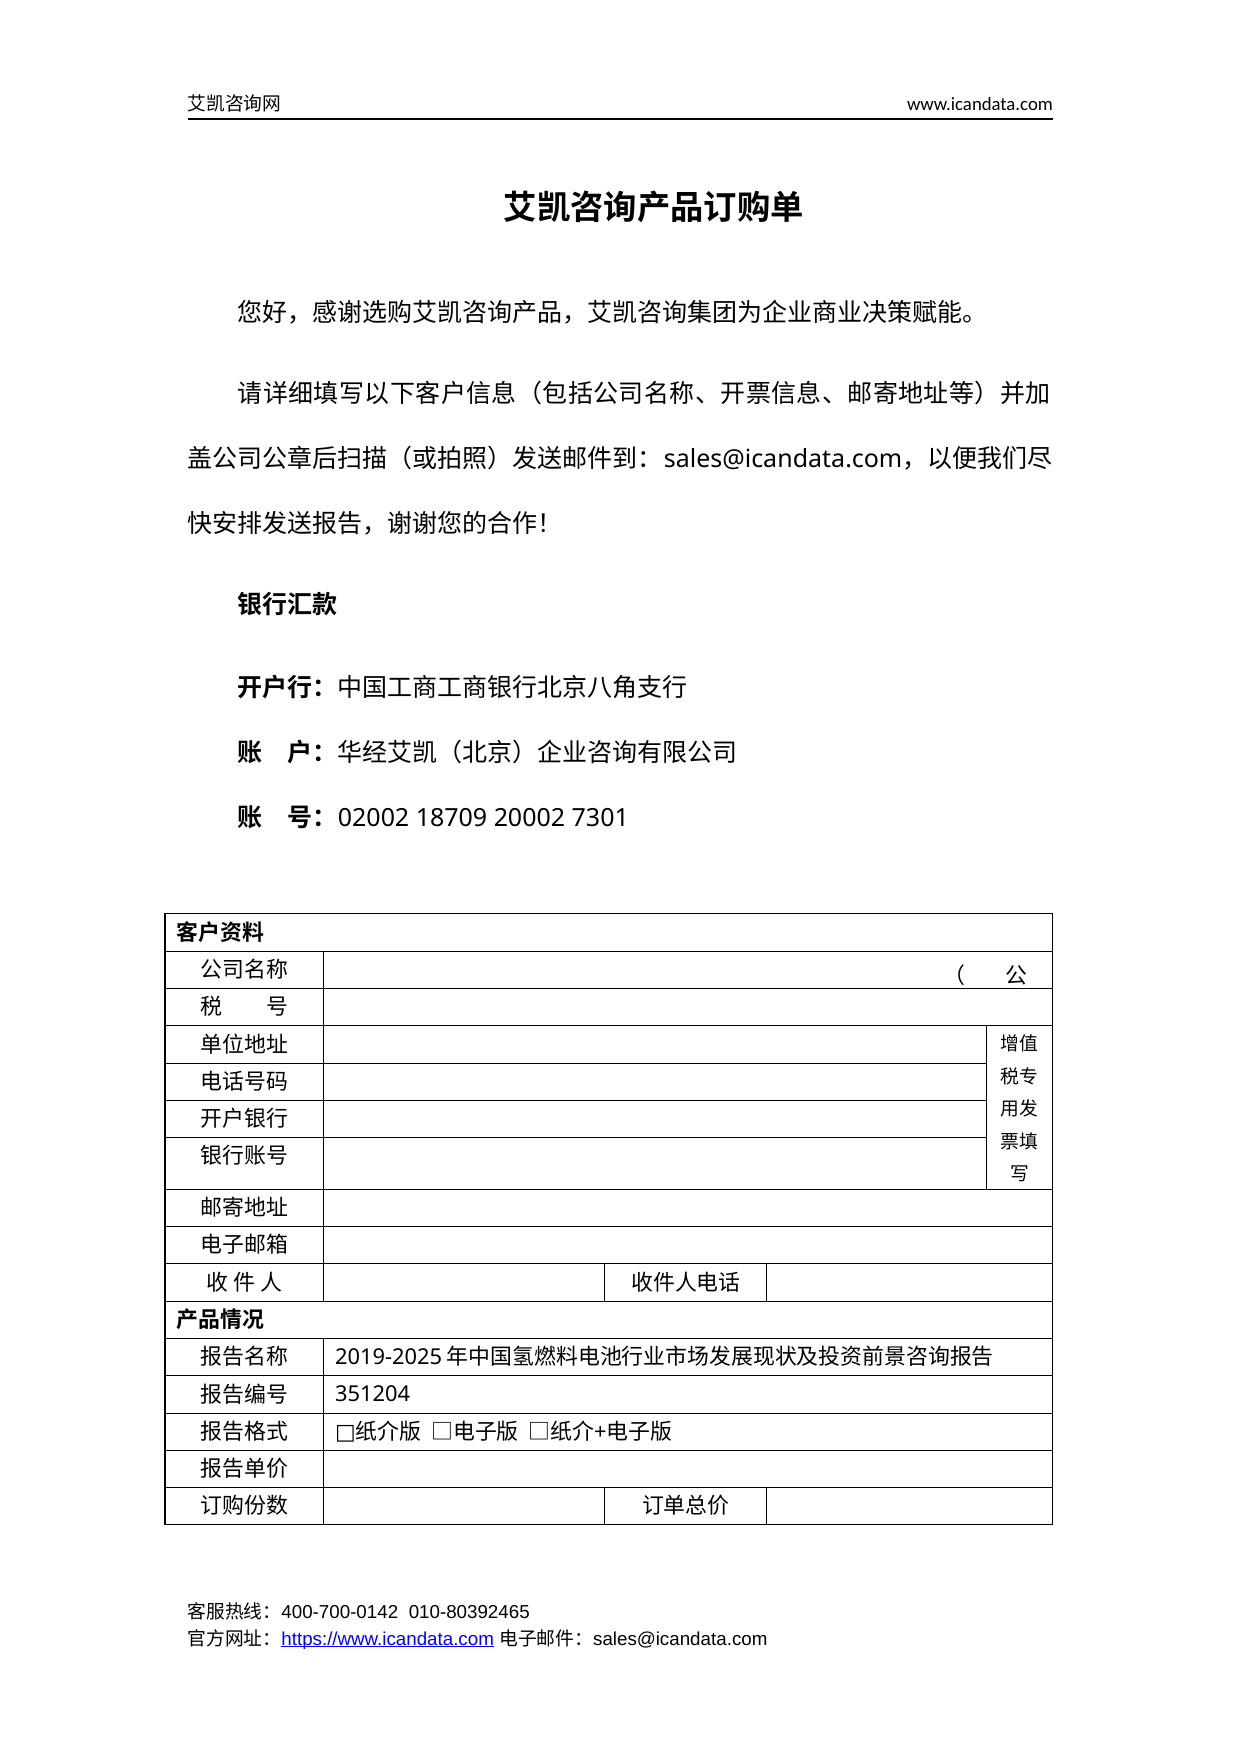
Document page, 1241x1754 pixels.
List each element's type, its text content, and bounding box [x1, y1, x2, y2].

table_cell 电子邮箱 [166, 1227, 323, 1263]
table_cell [324, 1026, 986, 1062]
text 请详细填写以下客户信息（包括公司名称、开票信息、邮寄地址等）并加盖公司公章后扫描（或拍照）发送邮件到：sales@icandata.com，以便我们尽快安排发送报告，谢谢您的合作！ [187, 359, 1053, 554]
table_cell 订单总价 [605, 1488, 766, 1524]
table_cell [324, 989, 1052, 1025]
table_header 客户资料 [166, 914, 1052, 951]
table_cell [324, 1064, 986, 1100]
text 开户行：中国工商工商银行北京八角支行 [187, 653, 1053, 718]
table_cell 收 件 人 [166, 1264, 323, 1301]
table_cell 报告名称 [166, 1339, 323, 1375]
table_cell 税 号 [166, 989, 323, 1025]
table_cell 电话号码 [166, 1064, 323, 1100]
table_cell 报告编号 [166, 1376, 323, 1412]
text 银行汇款 [187, 570, 1053, 635]
table_cell 单位地址 [166, 1026, 323, 1062]
table_cell [767, 1488, 1052, 1524]
table_cell 开户银行 [166, 1101, 323, 1137]
table_cell [324, 952, 1052, 988]
table_cell 2019-2025年中国氢燃料电池行业市场发展现状及投资前景咨询报告 [324, 1339, 1052, 1375]
table_cell [324, 1138, 986, 1189]
table_cell 收件人电话 [605, 1264, 766, 1301]
table_cell 邮寄地址 [166, 1190, 323, 1226]
table_cell [324, 1227, 1052, 1263]
text 您好，感谢选购艾凯咨询产品，艾凯咨询集团为企业商业决策赋能。 [187, 278, 1053, 343]
table_cell 订购份数 [166, 1488, 323, 1524]
table_cell [324, 1190, 1052, 1226]
table_cell □纸介版 □电子版 □纸介+电子版 [324, 1414, 1052, 1450]
table_cell 公司名称 [166, 952, 323, 988]
table_cell 银行账号 [166, 1138, 323, 1189]
table_cell [324, 1264, 604, 1301]
table_cell 报告格式 [166, 1414, 323, 1450]
table_cell 产品情况 [166, 1302, 1052, 1338]
table_cell [324, 1101, 986, 1137]
table_cell 报告单价 [166, 1451, 323, 1487]
table_cell [767, 1264, 1052, 1301]
table_cell [324, 1488, 604, 1524]
text 账 号：02002 18709 20002 7301 [187, 783, 1053, 848]
text 账 户：华经艾凯（北京）企业咨询有限公司 [187, 718, 1053, 783]
table_cell [324, 1451, 1052, 1487]
table_cell 351204 [324, 1376, 1052, 1412]
table_cell 增值税专用发票填写 [987, 1026, 1052, 1189]
text 艾凯咨询产品订购单 [187, 172, 1053, 237]
